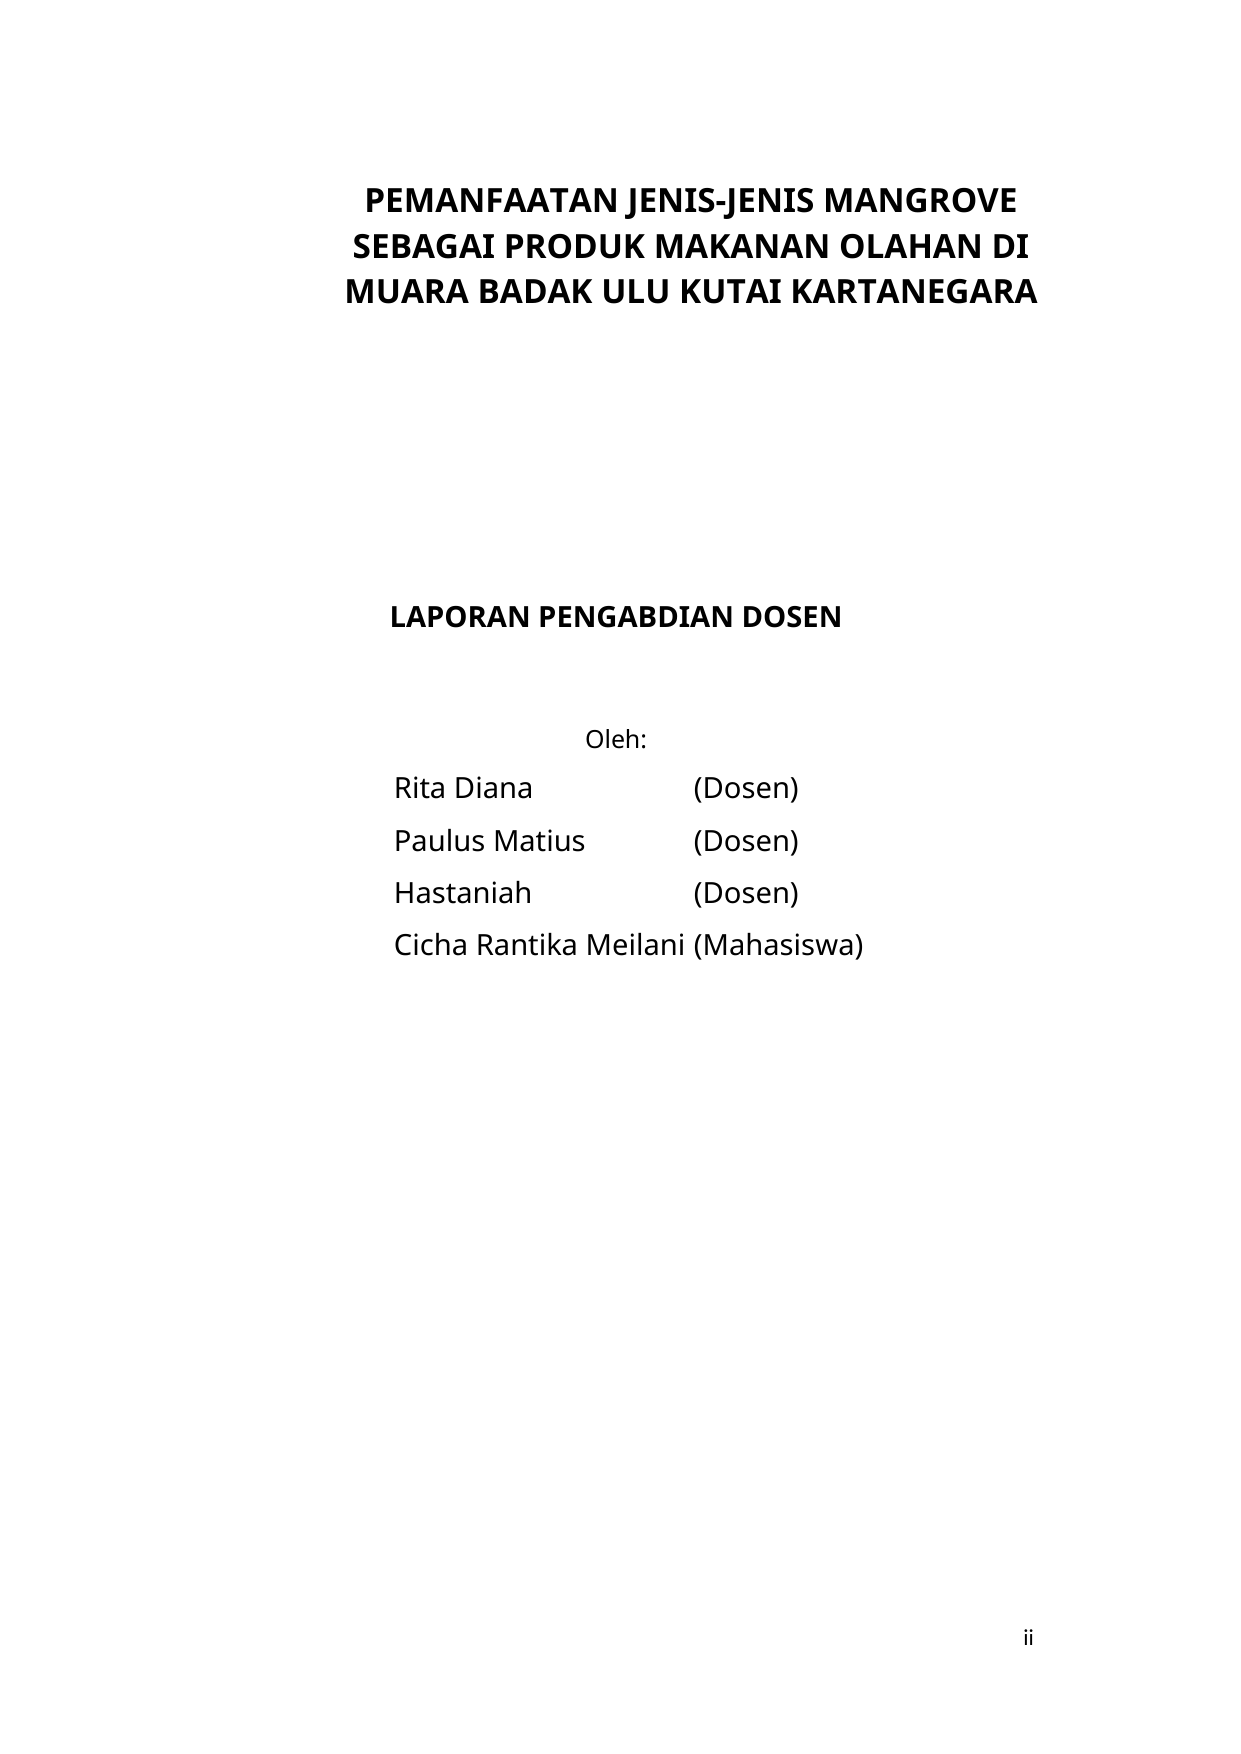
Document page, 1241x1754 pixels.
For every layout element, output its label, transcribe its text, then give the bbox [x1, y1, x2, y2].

text Rita Diana (Dosen) [319, 768, 1063, 807]
subtitle LAPORAN PENGABDIAN DOSEN [169, 596, 1063, 636]
text Oleh: [169, 721, 1063, 755]
text Cicha Rantika Meilani (Mahasiswa) [319, 924, 1063, 964]
text PEMANFAATAN JENIS-JENIS MANGROVE SEBAGAI PRODUK MAKANAN OLAHAN DI MUARA BADAK ULU KUTAI KARTANEGARA [319, 177, 1063, 313]
text Hastaniah (Dosen) [319, 872, 1063, 912]
text Paulus Matius (Dosen) [319, 820, 1063, 860]
